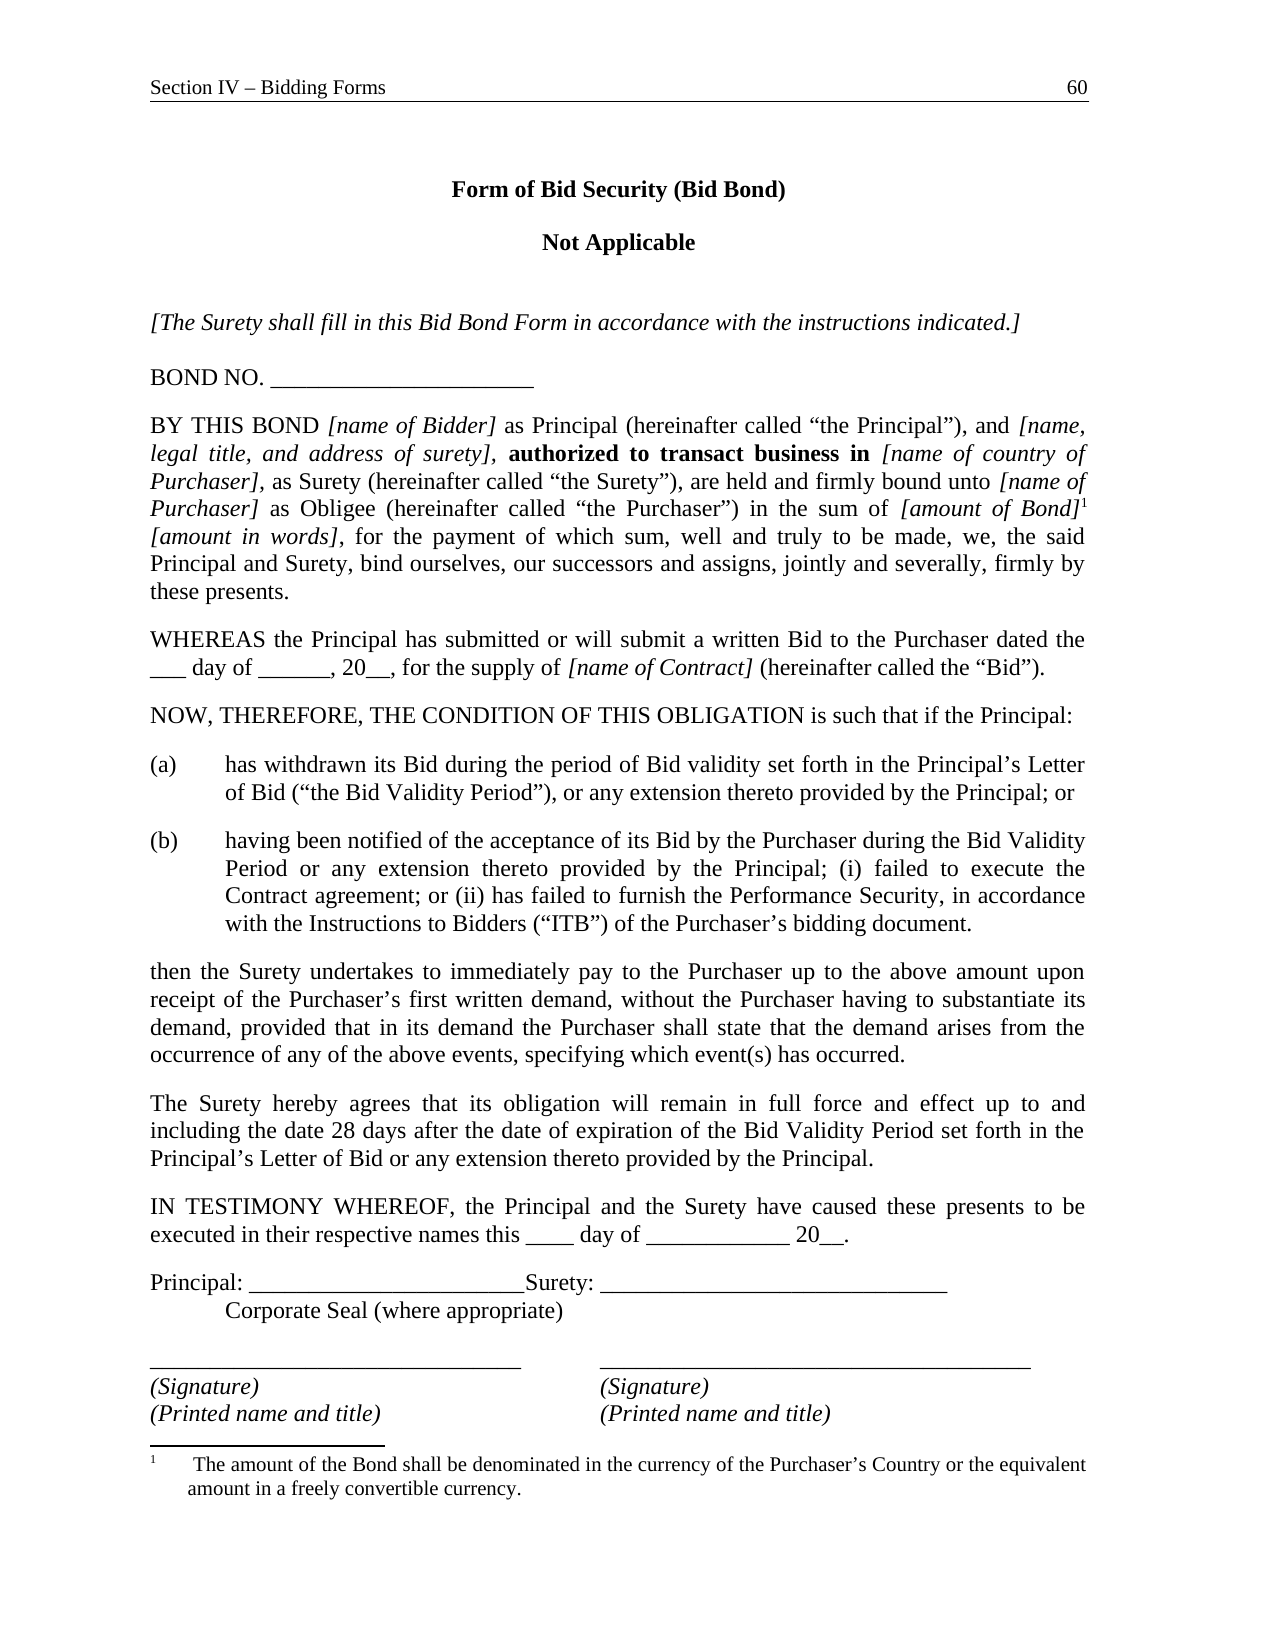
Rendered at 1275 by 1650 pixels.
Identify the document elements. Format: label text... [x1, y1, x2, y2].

text _______________________________ ____________________________________ (Signature) (Signature) (Printed name and title) (Printed name and title) [150, 1344, 1087, 1427]
text Not Applicable [150, 228, 1087, 255]
text BOND NO. ______________________ [150, 363, 1087, 391]
list having been notified of the acceptance of its Bid by the Purchaser during the Bid Validity Period or any extension thereto provided by the Principal; (i) failed to execute the Contract agreement; or (ii) has failed to furnish the Performance Security, in accordance with the Instructions to Bidders (“ITB”) of the Purchaser’s bidding document. [150, 826, 1087, 936]
text IN TESTIMONY WHEREOF, the Principal and the Surety have caused these presents to be executed in their respective names this ____ day of ____________ 20__. [150, 1192, 1087, 1247]
text BY THIS BOND [name of Bidder] as Principal (hereinafter called “the Principal”), and [name, legal title, and address of surety], authorized to transact business in [name of country of Purchaser], as Surety (hereinafter called “the Surety”), are held and firmly bound unto [name of Purchaser] as Obligee (hereinafter called “the Purchaser”) in the sum of [amount of Bond] [amount in words], for the payment of which sum, well and truly to be made, we, the said Principal and Surety, bind ourselves, our successors and assigns, jointly and severally, firmly by these presents. [150, 411, 1087, 605]
text then the Surety undertakes to immediately pay to the Purchaser up to the above amount upon receipt of the Purchaser’s first written demand, without the Purchaser having to substantiate its demand, provided that in its demand the Purchaser shall state that the demand arises from the occurrence of any of the above events, specifying which event(s) has occurred. [150, 957, 1087, 1068]
list has withdrawn its Bid during the period of Bid validity set forth in the Principal’s Letter of Bid (“the Bid Validity Period”), or any extension thereto provided by the Principal; or [150, 750, 1087, 805]
text WHEREAS the Principal has submitted or will submit a written Bid to the Purchaser dated the ___ day of ______, 20__, for the supply of [name of Contract] (hereinafter called the “Bid”). [150, 626, 1087, 681]
text Principal: _______________________ Surety: _____________________________ Corporate Seal (where appropriate) [150, 1268, 1087, 1323]
text NOW, THEREFORE, THE CONDITION OF THIS OBLIGATION is such that if the Principal: [150, 702, 1087, 729]
text The Surety hereby agrees that its obligation will remain in full force and effect up to and including the date 28 days after the date of expiration of the Bid Validity Period set forth in the Principal’s Letter of Bid or any extension thereto provided by the Principal. [150, 1088, 1087, 1171]
text [The Surety shall fill in this Bid Bond Form in accordance with the instructions indicated.] [150, 308, 1087, 335]
text Form of Bid Security (Bid Bond) [150, 175, 1087, 203]
